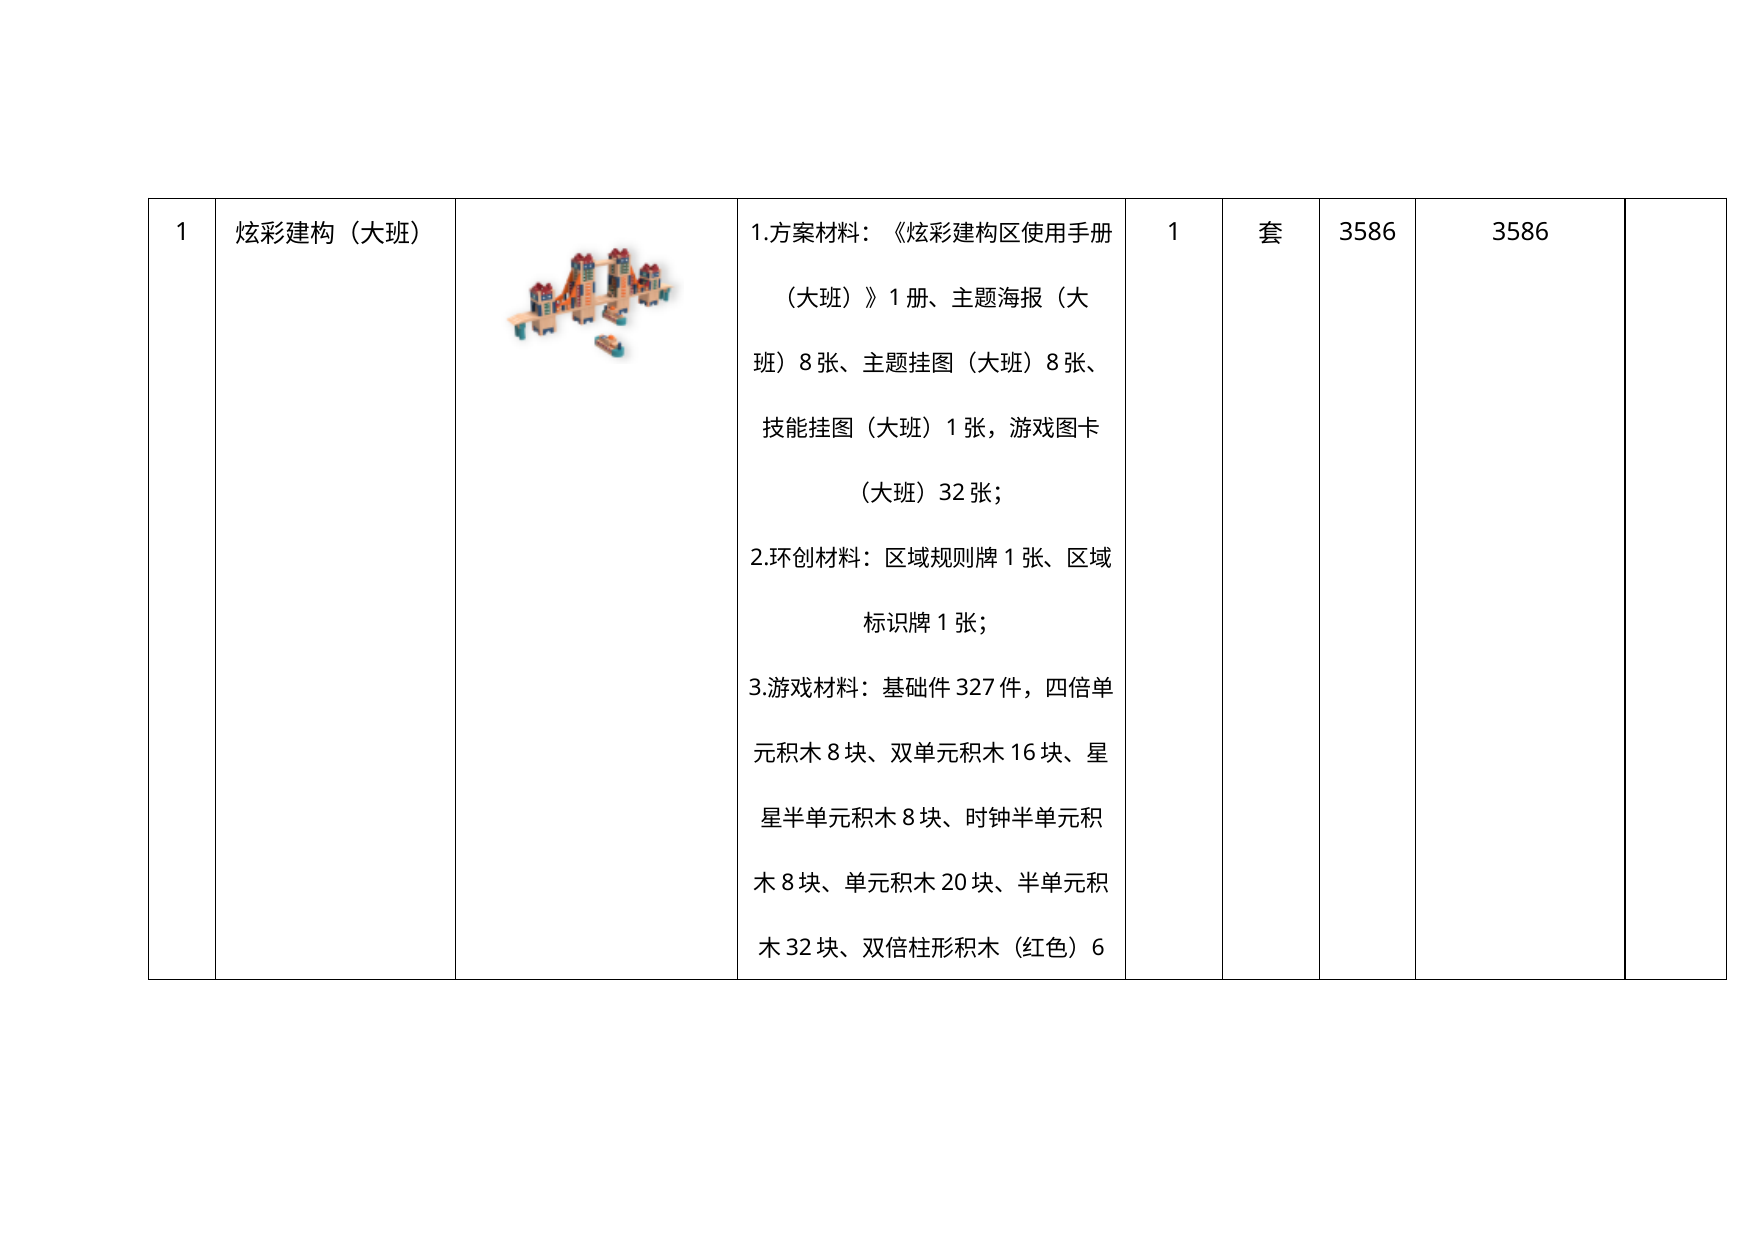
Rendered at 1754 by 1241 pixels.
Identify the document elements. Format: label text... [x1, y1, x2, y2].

table_cell 1 [1126, 199, 1222, 979]
table_cell 套 [1223, 199, 1319, 979]
table_cell 炫彩建构（大班） [216, 199, 455, 979]
table_cell 1 [149, 199, 215, 979]
table_cell [456, 199, 737, 979]
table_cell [738, 199, 1125, 979]
table_cell [1626, 199, 1726, 979]
picture [490, 237, 684, 364]
table_cell 3586 [1416, 199, 1624, 979]
table_cell 3586 [1320, 199, 1415, 979]
